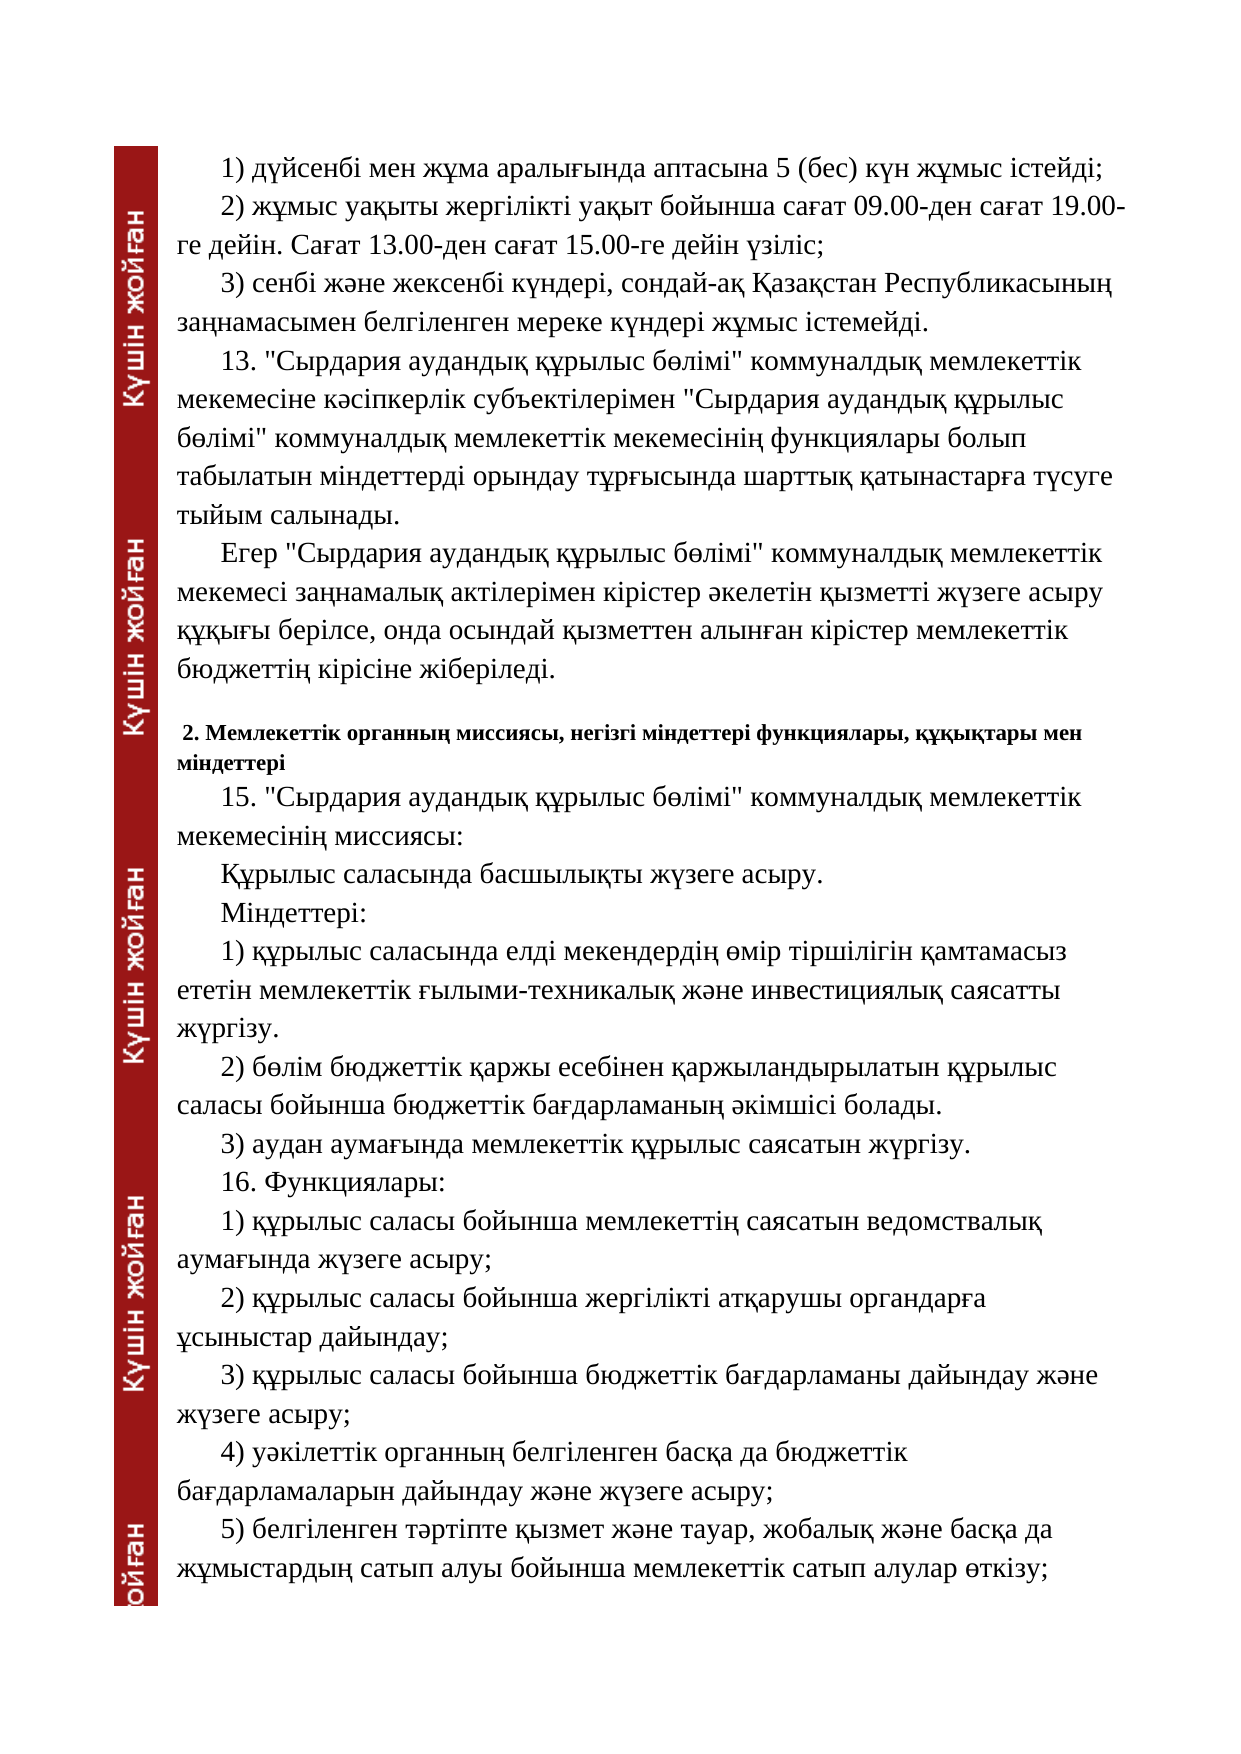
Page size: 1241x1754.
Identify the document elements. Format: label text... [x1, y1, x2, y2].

picture [114, 775, 158, 779]
text 2. Мемлекеттік органның миссиясы, негізгі міндеттері функциялары, құқықтары мен міндеттері [112, 719, 1128, 775]
picture [114, 146, 158, 150]
picture [114, 715, 158, 719]
picture [114, 1583, 158, 1606]
